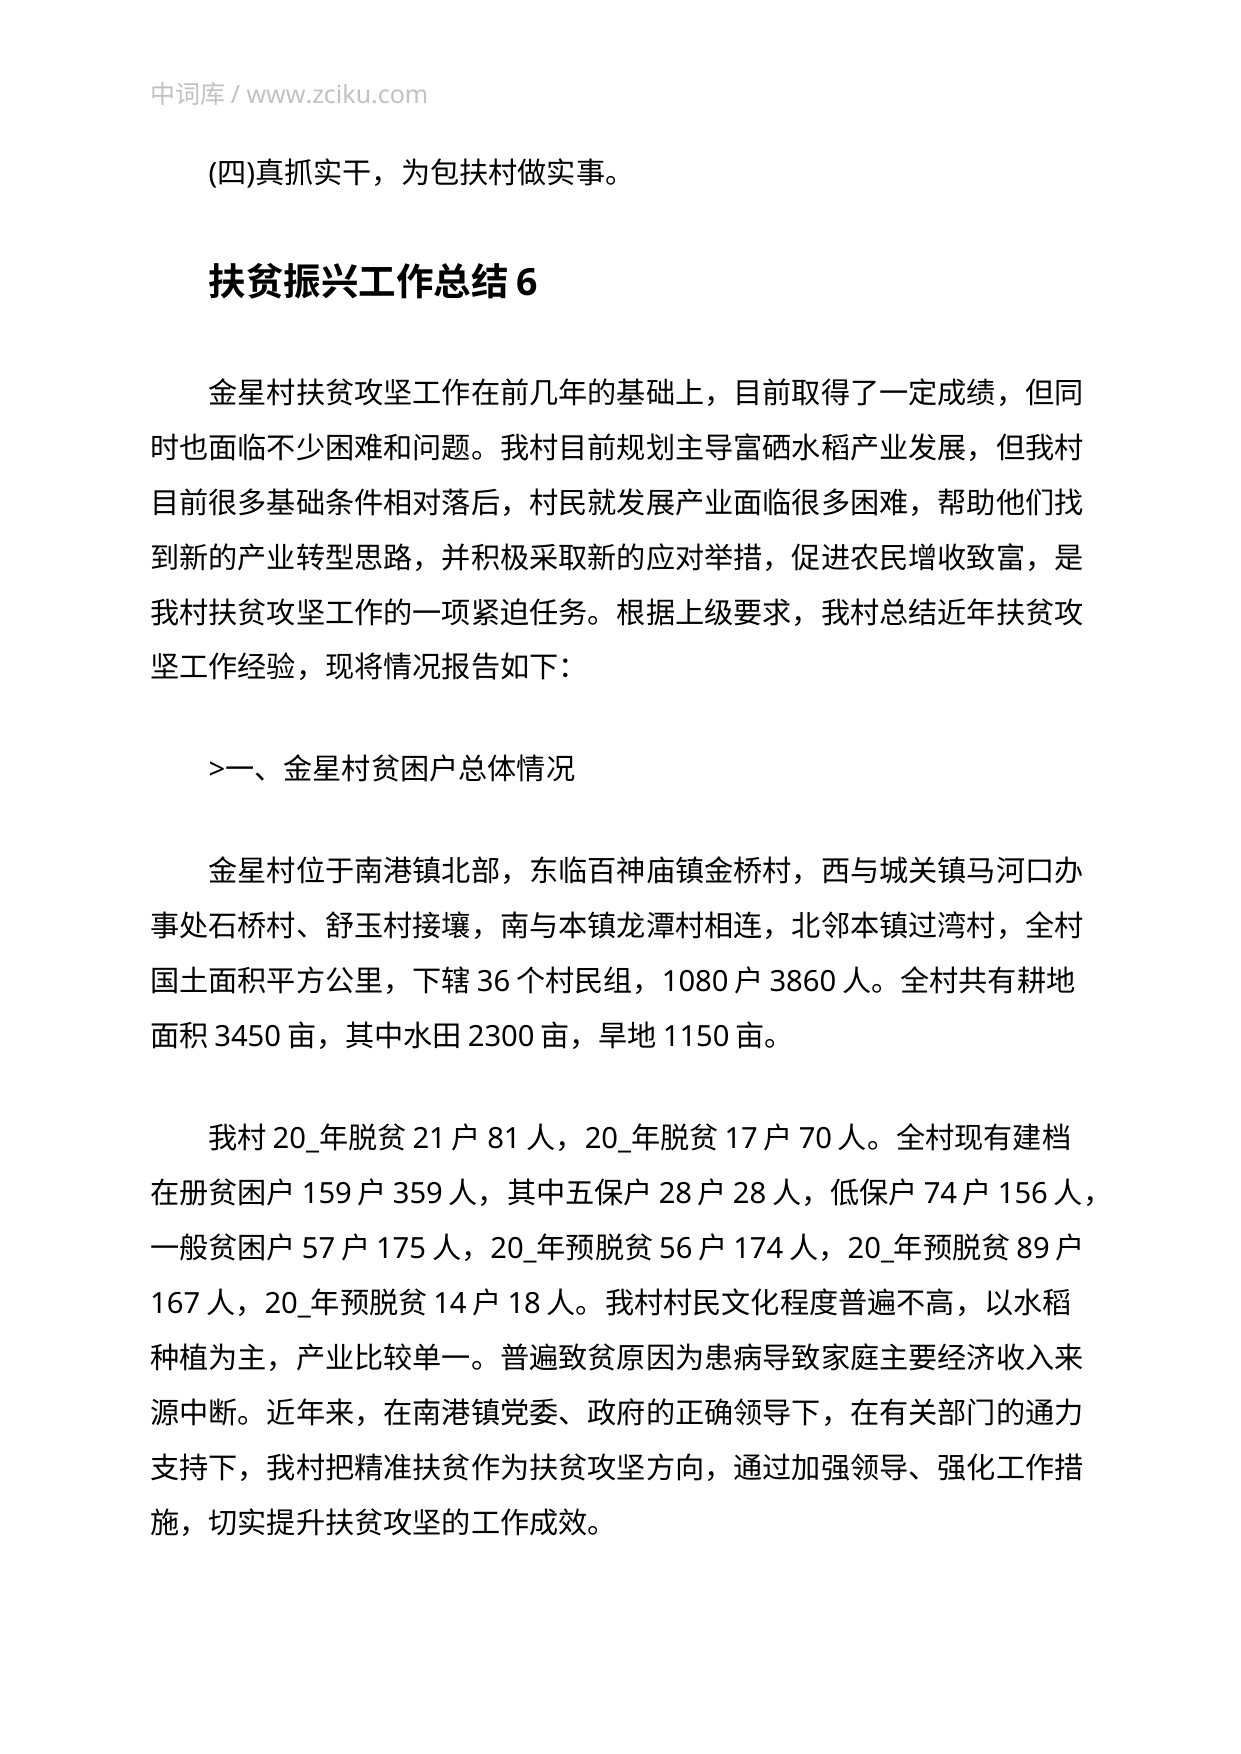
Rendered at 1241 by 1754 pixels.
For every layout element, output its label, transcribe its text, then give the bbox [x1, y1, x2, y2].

text (四)真抓实干，为包扶村做实事。 [150, 150, 1090, 192]
text 我村20_年脱贫21户 81人，20_年脱贫17户70人。全村现有建档在册贫困户159户359人，其中五保户28户28人，低保户74户156人，一般贫困户57户175人，20_年预脱贫56户174人，20_年预脱贫89户167人，20_年预脱贫14户18人。我村村民文化程度普遍不高，以水稻种植为主，产业比较单一。普遍致贫原因为患病导致家庭主要经济收入来源中断。近年来，在南港镇党委、政府的正确领导下，在有关部门的通力支持下，我村把精准扶贫作为扶贫攻坚方向，通过加强领导、强化工作措施，切实提升扶贫攻坚的工作成效。 [150, 1114, 1090, 1542]
text >一、金星村贫困户总体情况 [150, 746, 1090, 788]
text 金星村扶贫攻坚工作在前几年的基础上，目前取得了一定成绩，但同时也面临不少困难和问题。我村目前规划主导富硒水稻产业发展，但我村目前很多基础条件相对落后，村民就发展产业面临很多困难，帮助他们找到新的产业转型思路，并积极采取新的应对举措，促进农民增收致富，是我村扶贫攻坚工作的一项紧迫任务。根据上级要求，我村总结近年扶贫攻坚工作经验，现将情况报告如下： [150, 369, 1090, 686]
text 扶贫振兴工作总结6 [150, 252, 1090, 306]
text 金星村位于南港镇北部，东临百神庙镇金桥村，西与城关镇马河口办事处石桥村、舒玉村接壤，南与本镇龙潭村相连，北邻本镇过湾村，全村国土面积平方公里，下辖36个村民组，1080户3860人。全村共有耕地面积3450亩，其中水田2300亩，旱地1150亩。 [150, 848, 1090, 1055]
